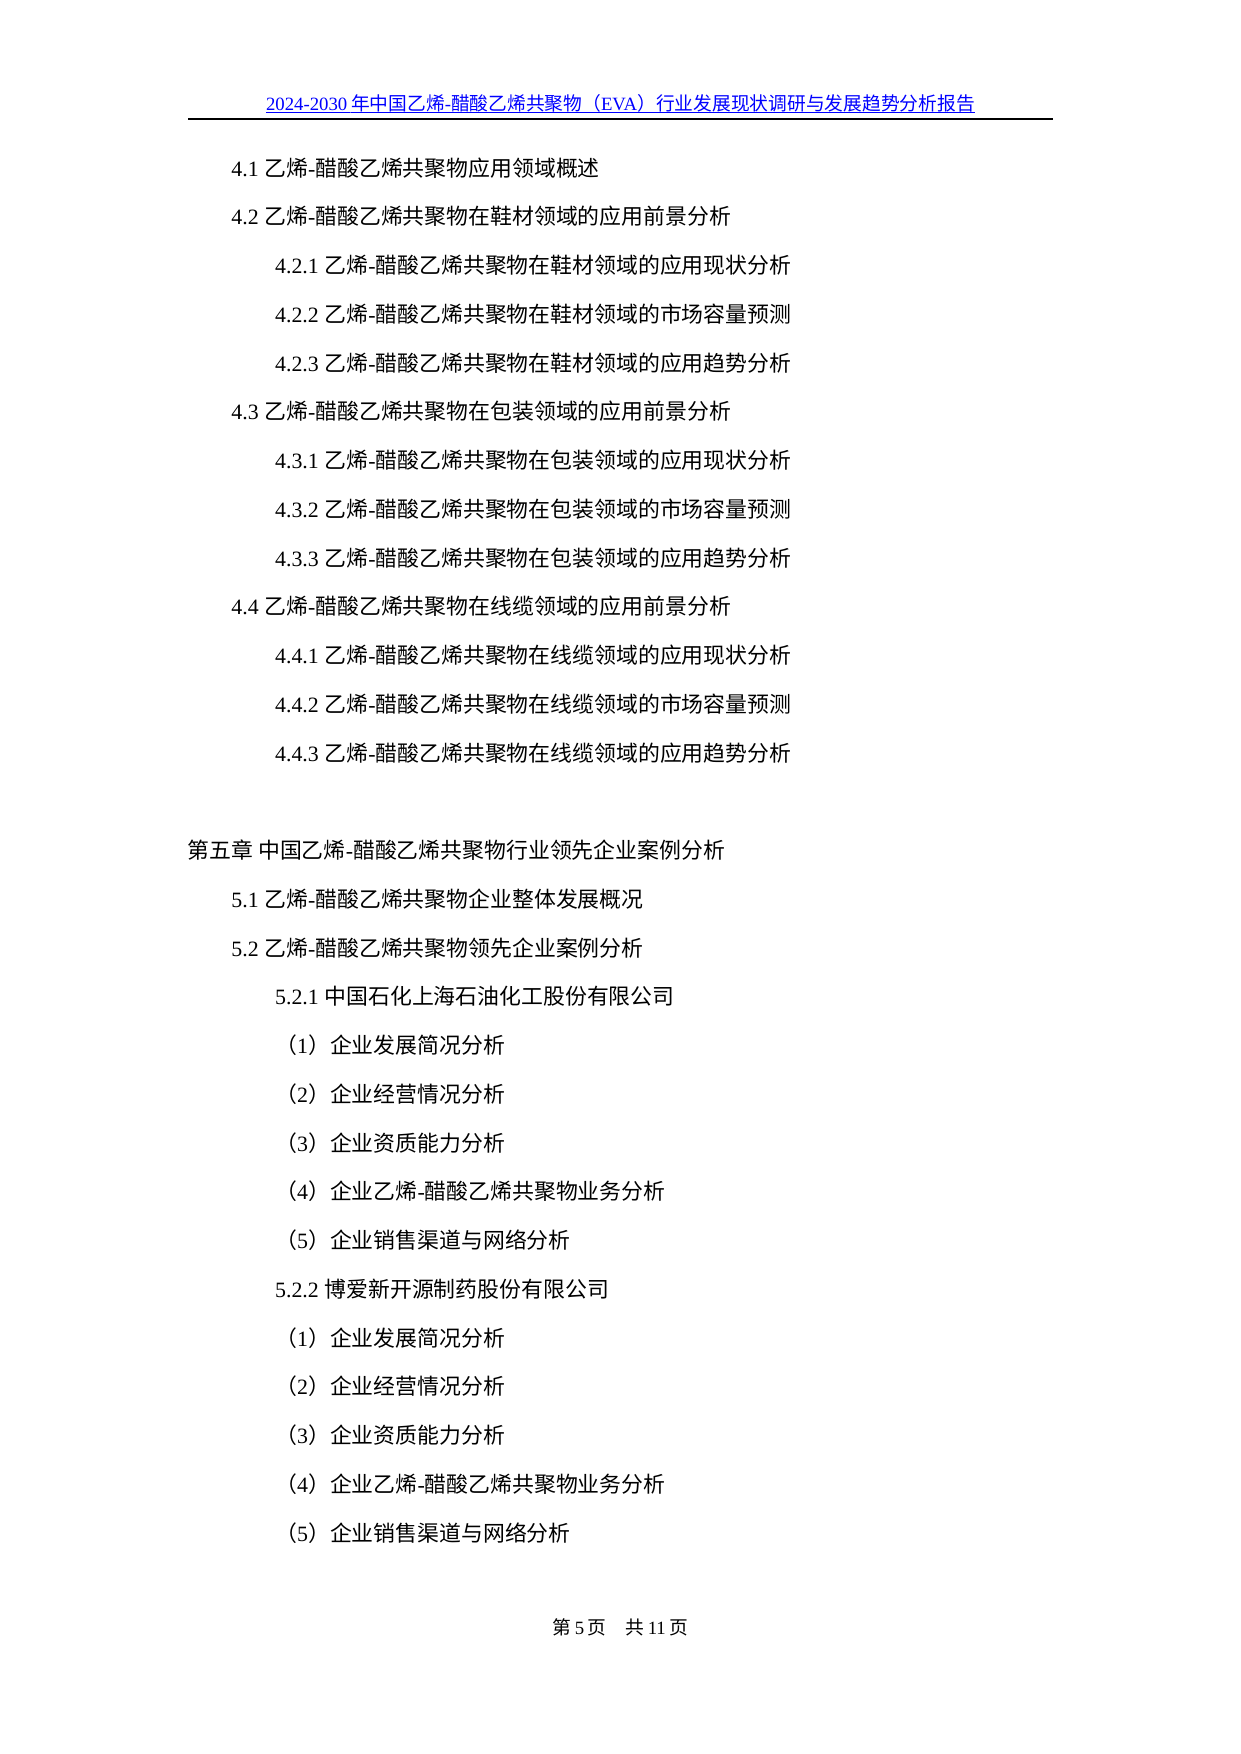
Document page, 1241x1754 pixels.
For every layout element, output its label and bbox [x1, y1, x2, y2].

text [187, 150, 1053, 1548]
